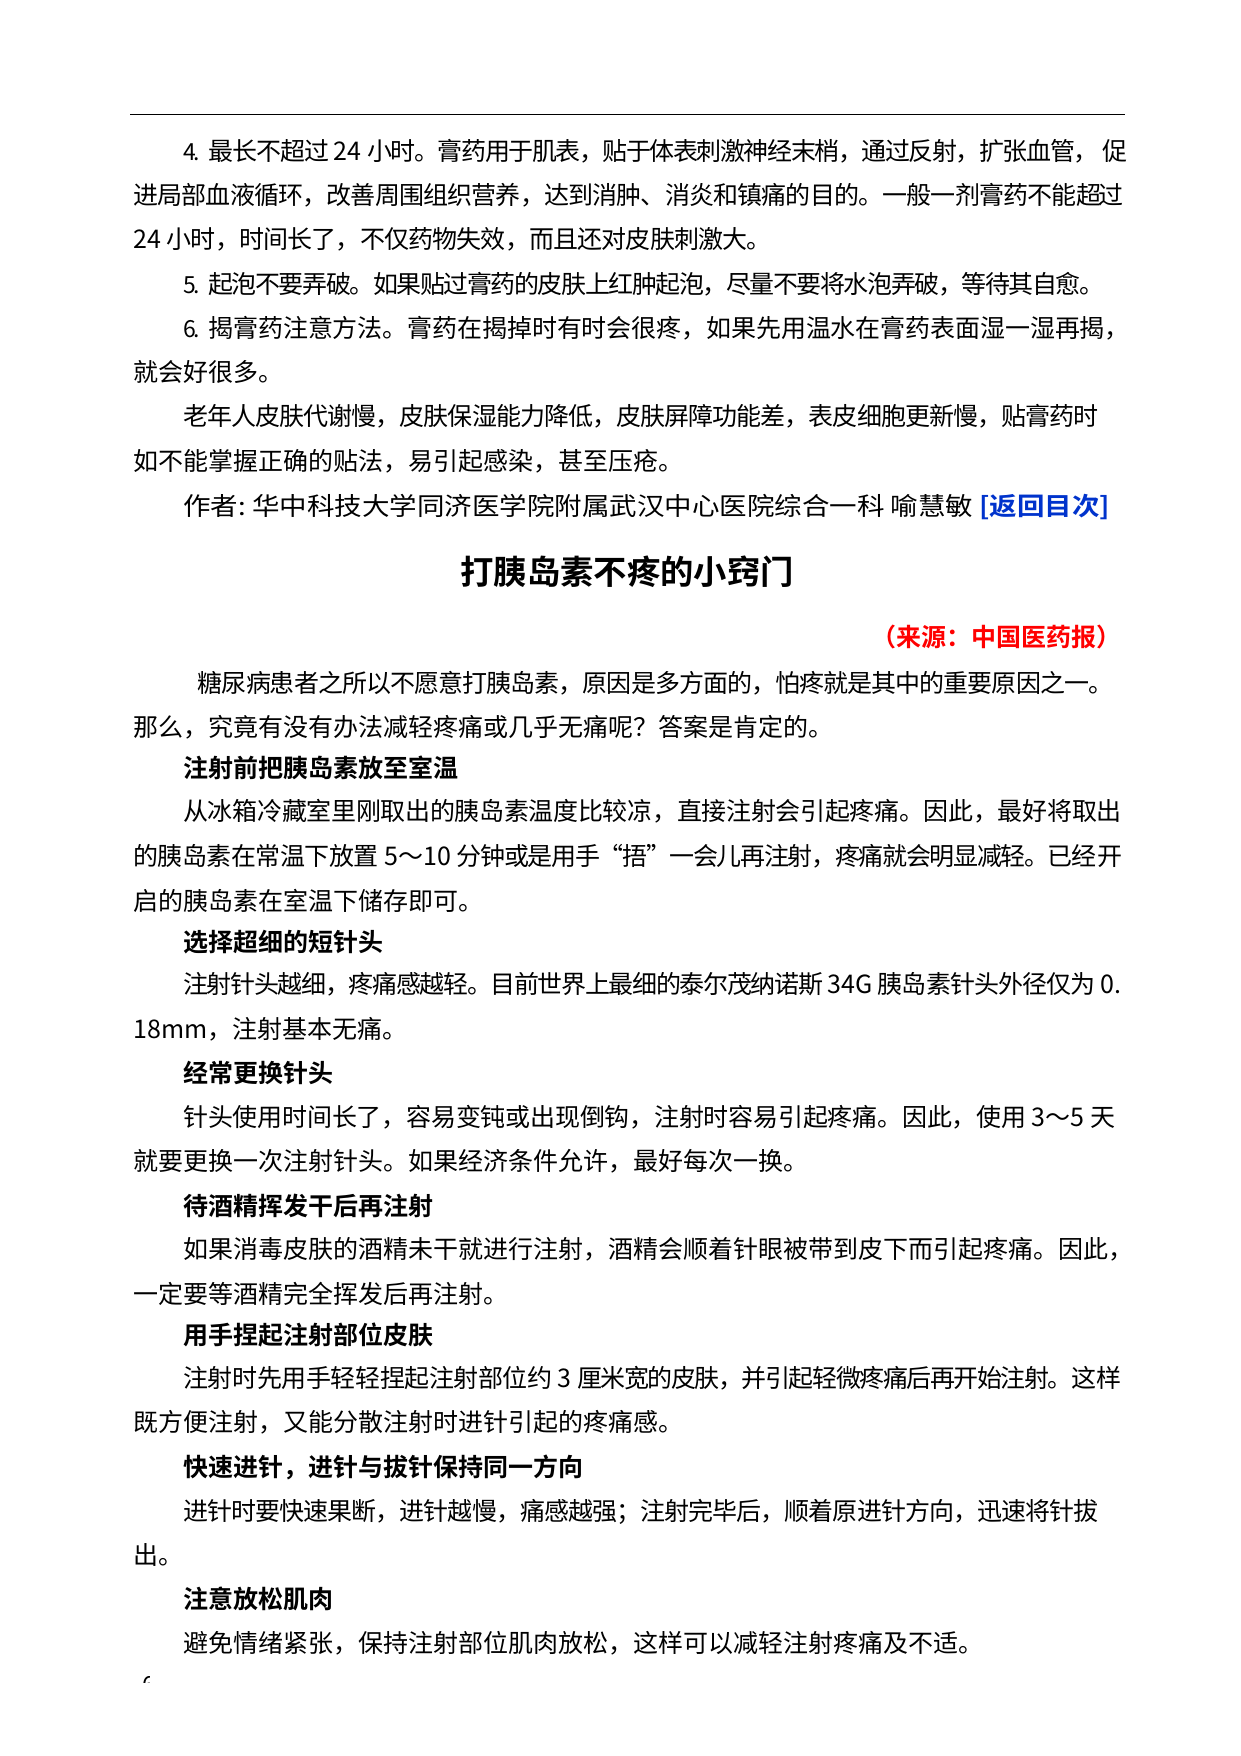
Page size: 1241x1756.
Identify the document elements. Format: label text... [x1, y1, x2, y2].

subtitle 待酒精挥发干后再注射 [183, 1186, 1240, 1222]
text 作者: 华中科技大学同济医学院附属武汉中心医院综合一科 喻慧敏 [返回目次] [183, 485, 1240, 523]
subtitle 经常更换针头 [183, 1053, 1240, 1090]
subtitle 选择超细的短针头 [183, 926, 1240, 957]
text 如果消毒皮肤的酒精未干就进行注射，酒精会顺着针眼被带到皮下而引起疼痛。因此， 一定要等酒精完全挥发后再注射。 [133, 1230, 1133, 1311]
subtitle （来源：中国医药报） [871, 617, 1240, 653]
subtitle 注意放松肌肉 [183, 1579, 1240, 1616]
text 注射时先用手轻轻捏起注射部位约 3 厘米宽的皮肤，并引起轻微疼痛后再开始注射。这样既方便注射，又能分散注射时进针引起的疼痛感。 [133, 1358, 1123, 1439]
list 起泡不要弄破。如果贴过膏药的皮肤上红肿起泡，尽量不要将水泡弄破，等待其自愈。 [183, 264, 1240, 301]
text 进针时要快速果断，进针越慢，痛感越强；注射完毕后，顺着原进针方向，迅速将针拔出。 [133, 1491, 1122, 1571]
text 注射针头越细，疼痛感越轻。目前世界上最细的泰尔茂纳诺斯 34G 胰岛素针头外径仅为0.18mm，注射基本无痛。 [133, 965, 1123, 1045]
list 揭膏药注意方法。膏药在揭掉时有时会很疼，如果先用温水在膏药表面湿一湿再揭， 就会好很多。 [133, 308, 1133, 388]
subtitle 注射前把胰岛素放至室温 [183, 752, 1240, 784]
subtitle 用手捏起注射部位皮肤 [183, 1319, 1240, 1351]
subtitle 快速进针，进针与拔针保持同一方向 [183, 1447, 1240, 1483]
text 糖尿病患者之所以不愿意打胰岛素，原因是多方面的，怕疼就是其中的重要原因之一。那么，究竟有没有办法减轻疼痛或几乎无痛呢？答案是肯定的。 [133, 663, 1135, 744]
text 老年人皮肤代谢慢，皮肤保湿能力降低，皮肤屏障功能差，表皮细胞更新慢，贴膏药时如不能掌握正确的贴法，易引起感染，甚至压疮。 [133, 397, 1122, 477]
subtitle 打胰岛素不疼的小窍门 [460, 545, 795, 594]
list 最长不超过 24 小时。膏药用于肌表，贴于体表刺激神经末梢，通过反射，扩张血管， 促进局部血液循环，改善周围组织营养，达到消肿、消炎和镇痛的目的。一般一剂膏药不能超过 24 小时，时间长了，不仅药物失效，而且还对皮肤刺激大。 [133, 131, 1135, 256]
text 针头使用时间长了，容易变钝或出现倒钩，注射时容易引起疼痛。因此，使用 3～5 天就要更换一次注射针头。如果经济条件允许，最好每次一换。 [133, 1097, 1121, 1178]
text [183, 1624, 983, 1660]
text 从冰箱冷藏室里刚取出的胰岛素温度比较凉，直接注射会引起疼痛。因此，最好将取出的胰岛素在常温下放置 5～10 分钟或是用手“捂”一会儿再注射，疼痛就会明显减轻。已经开启的胰岛素在室温下储存即可。 [133, 792, 1123, 917]
